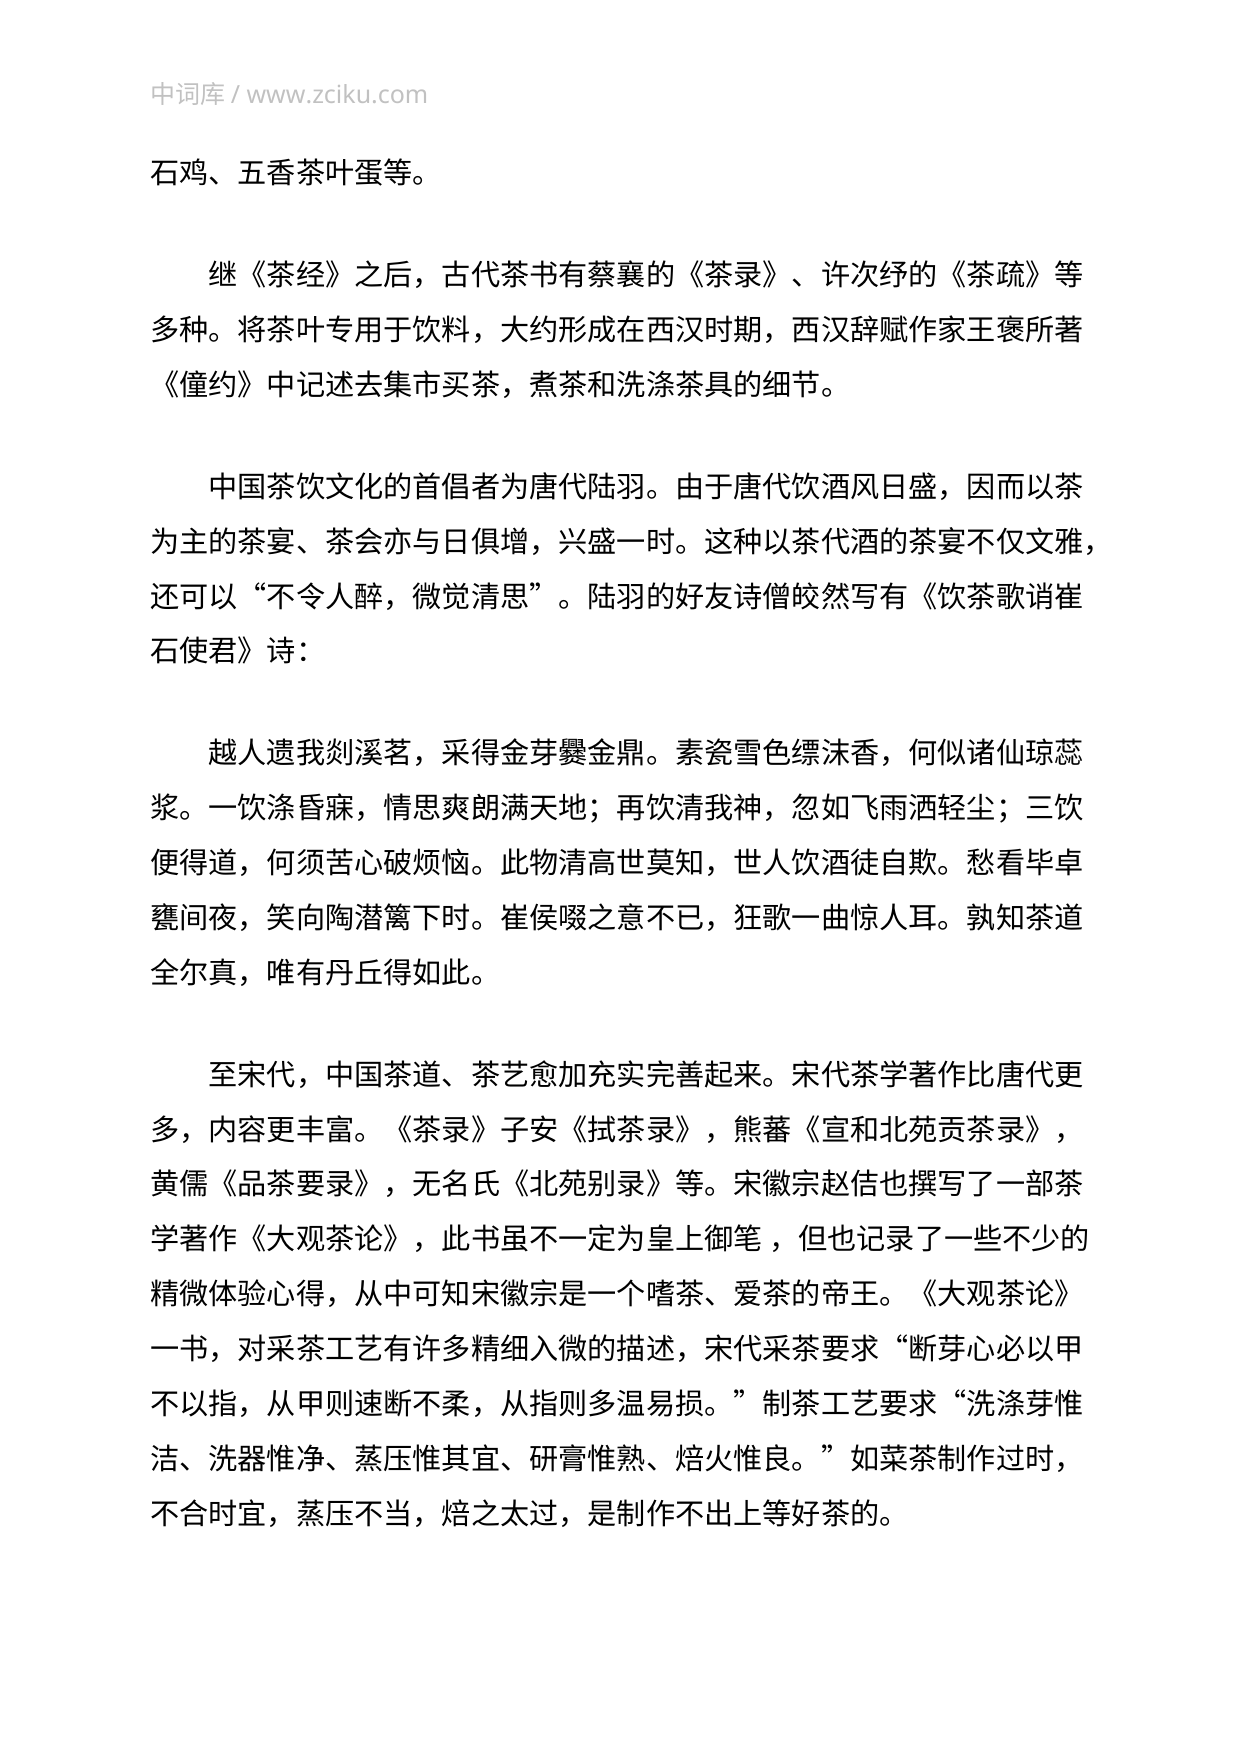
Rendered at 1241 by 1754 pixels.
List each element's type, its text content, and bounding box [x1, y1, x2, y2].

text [150, 150, 1090, 192]
text 至宋代，中国茶道、茶艺愈加充实完善起来。宋代茶学著作比唐代更多，内容更丰富。《茶录》子安《拭茶录》，熊蕃《宣和北苑贡茶录》，黄儒《品茶要录》，无名氏《北苑别录》等。宋徽宗赵佶也撰写了一部茶学著作《大观茶论》，此书虽不一定为皇上御笔 ，但也记录了一些不少的精微体验心得，从中可知宋徽宗是一个嗜茶、爱茶的帝王。《大观茶论》一书，对采茶工艺有许多精细入微的描述，宋代采茶要求“断芽心必以甲不以指，从甲则速断不柔，从指则多温易损。”制茶工艺要求“洗涤芽惟洁、洗器惟净、蒸压惟其宜、研膏惟熟、焙火惟良。”如菜茶制作过时，不合时宜，蒸压不当，焙之太过，是制作不出上等好茶的。 [150, 1051, 1090, 1533]
text 中国茶饮文化的首倡者为唐代陆羽。由于唐代饮酒风日盛，因而以茶为主的茶宴、茶会亦与日俱增，兴盛一时。这种以茶代酒的茶宴不仅文雅，还可以“不令人醉，微觉清思”。陆羽的好友诗僧皎然写有《饮茶歌诮崔石使君》诗： [150, 463, 1090, 670]
text 继《茶经》之后，古代茶书有蔡襄的《茶录》、许次纾的《茶疏》等多种。将茶叶专用于饮料，大约形成在西汉时期，西汉辞赋作家王褒所著《僮约》中记述去集市买茶，煮茶和洗涤茶具的细节。 [150, 252, 1090, 404]
text 越人遗我剡溪茗，采得金芽爨金鼎。素瓷雪色缥沫香，何似诸仙琼蕊浆。一饮涤昏寐，情思爽朗满天地；再饮清我神，忽如飞雨洒轻尘；三饮便得道，何须苦心破烦恼。此物清高世莫知，世人饮酒徒自欺。愁看毕卓甕间夜，笑向陶潜篱下时。崔侯啜之意不已，狂歌一曲惊人耳。孰知茶道全尔真，唯有丹丘得如此。 [150, 730, 1090, 992]
